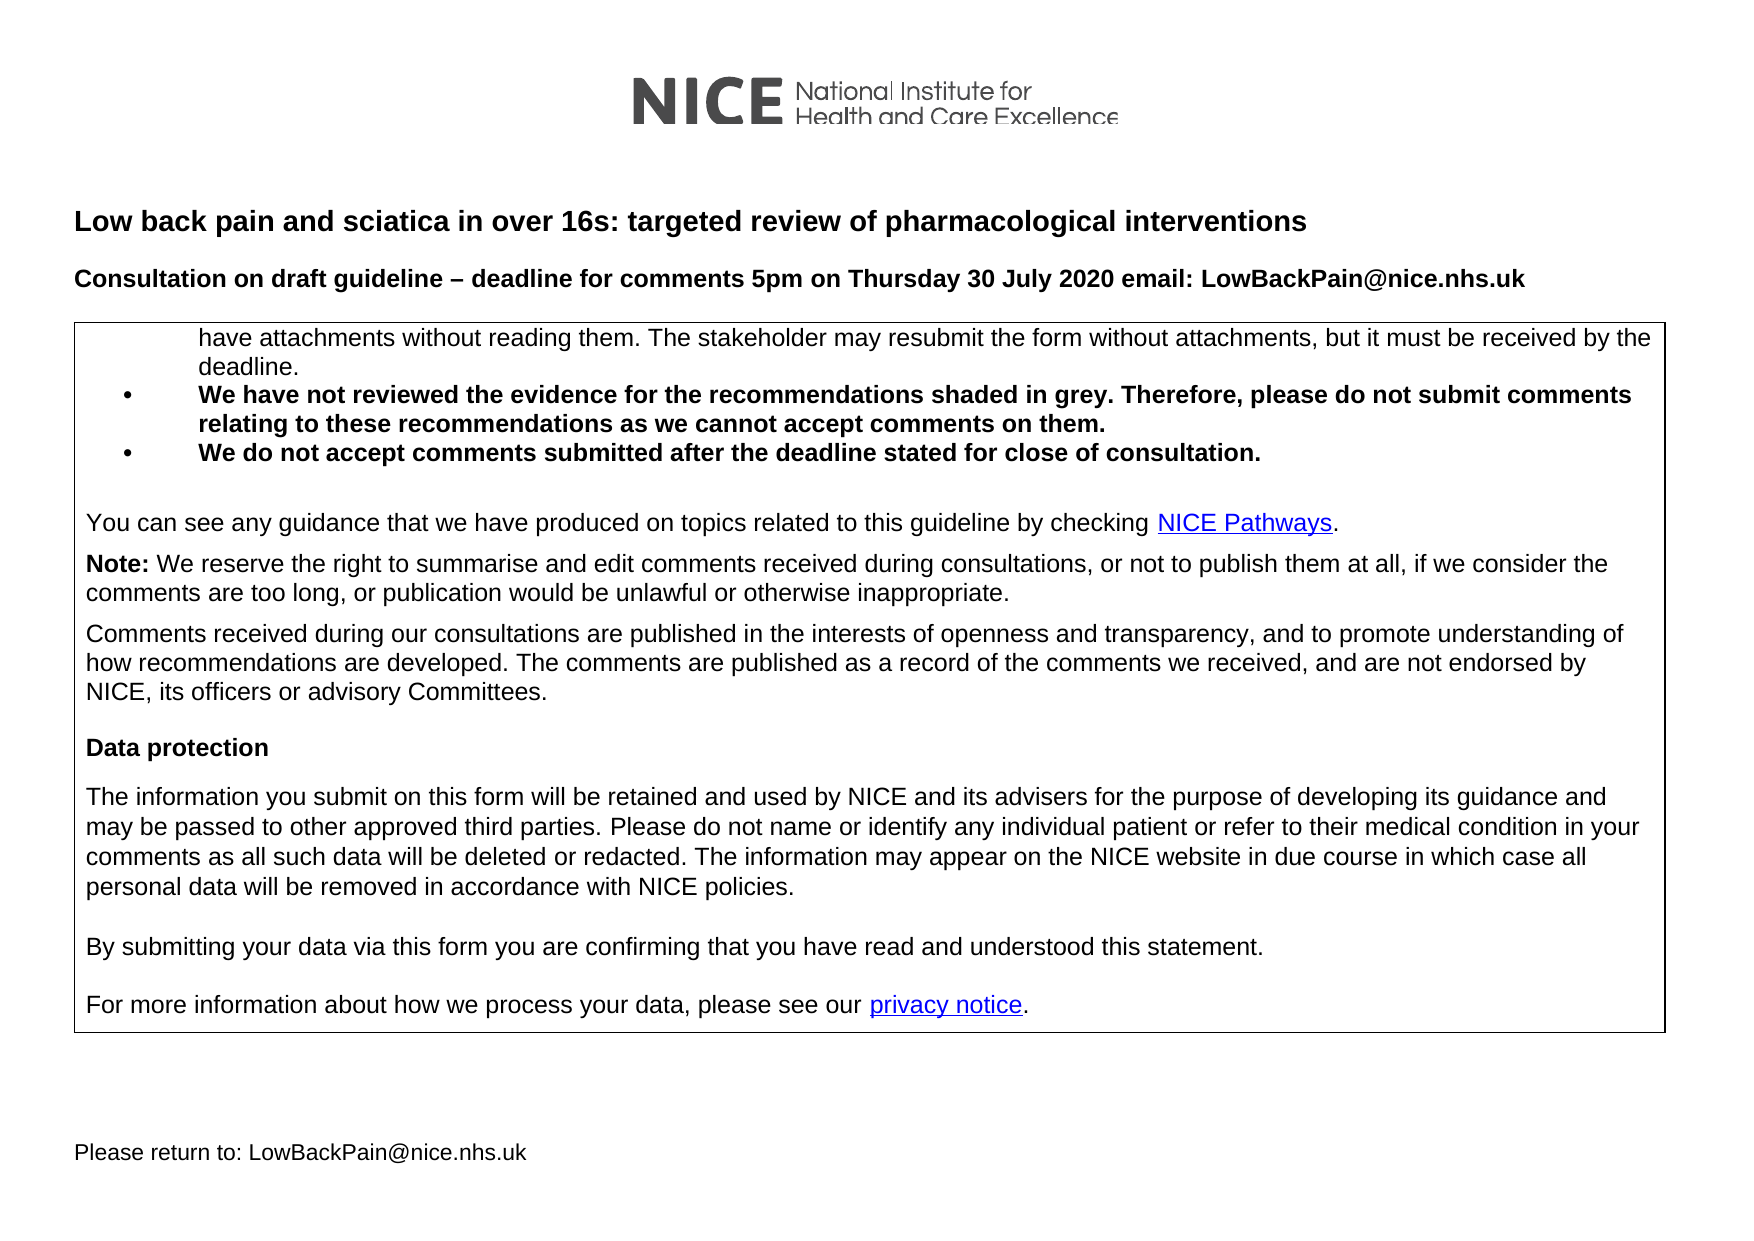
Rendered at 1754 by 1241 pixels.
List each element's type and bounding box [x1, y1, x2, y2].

table_header [75, 323, 1664, 1032]
